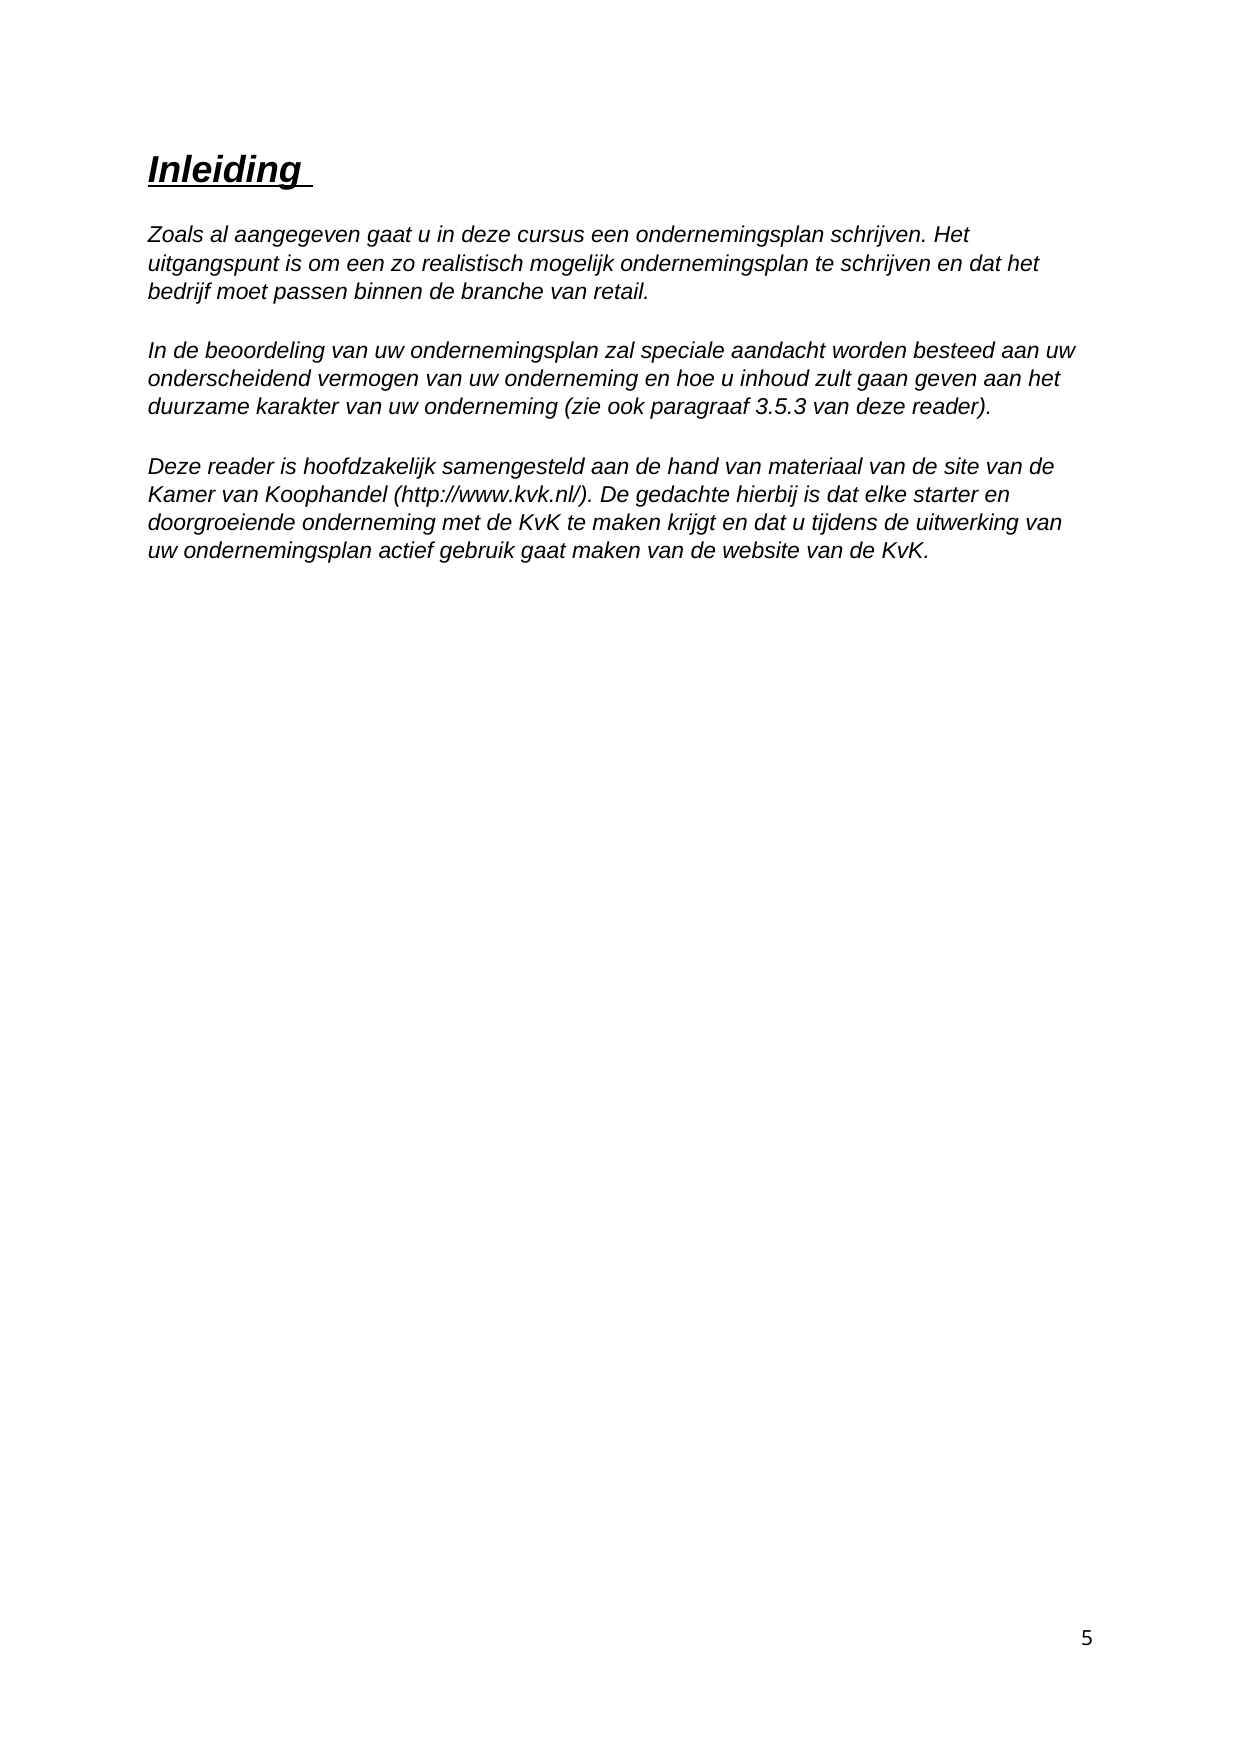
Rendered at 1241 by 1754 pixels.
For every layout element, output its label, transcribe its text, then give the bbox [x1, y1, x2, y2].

subtitle Inleiding [148, 147, 1092, 190]
text Deze reader is hoofdzakelijk samengesteld aan de hand van materiaal van de site van de Kamer van Koophandel (http://www.kvk.nl/). De gedachte hierbij is dat elke starter en doorgroeiende onderneming met de KvK te maken krijgt en dat u tijdens de uitwerking van uw ondernemingsplan actief gebruik gaat maken van de website van de KvK. [148, 451, 1092, 563]
text Zoals al aangegeven gaat u in deze cursus een ondernemingsplan schrijven. Het uitgangspunt is om een zo realistisch mogelijk ondernemingsplan te schrijven en dat het bedrijf moet passen binnen de branche van retail. [148, 219, 1092, 304]
text In de beoordeling van uw ondernemingsplan zal speciale aandacht worden besteed aan uw onderscheidend vermogen van uw onderneming en hoe u inhoud zult gaan geven aan het duurzame karakter van uw onderneming (zie ook paragraaf 3.5.3 van deze reader). [148, 335, 1092, 419]
